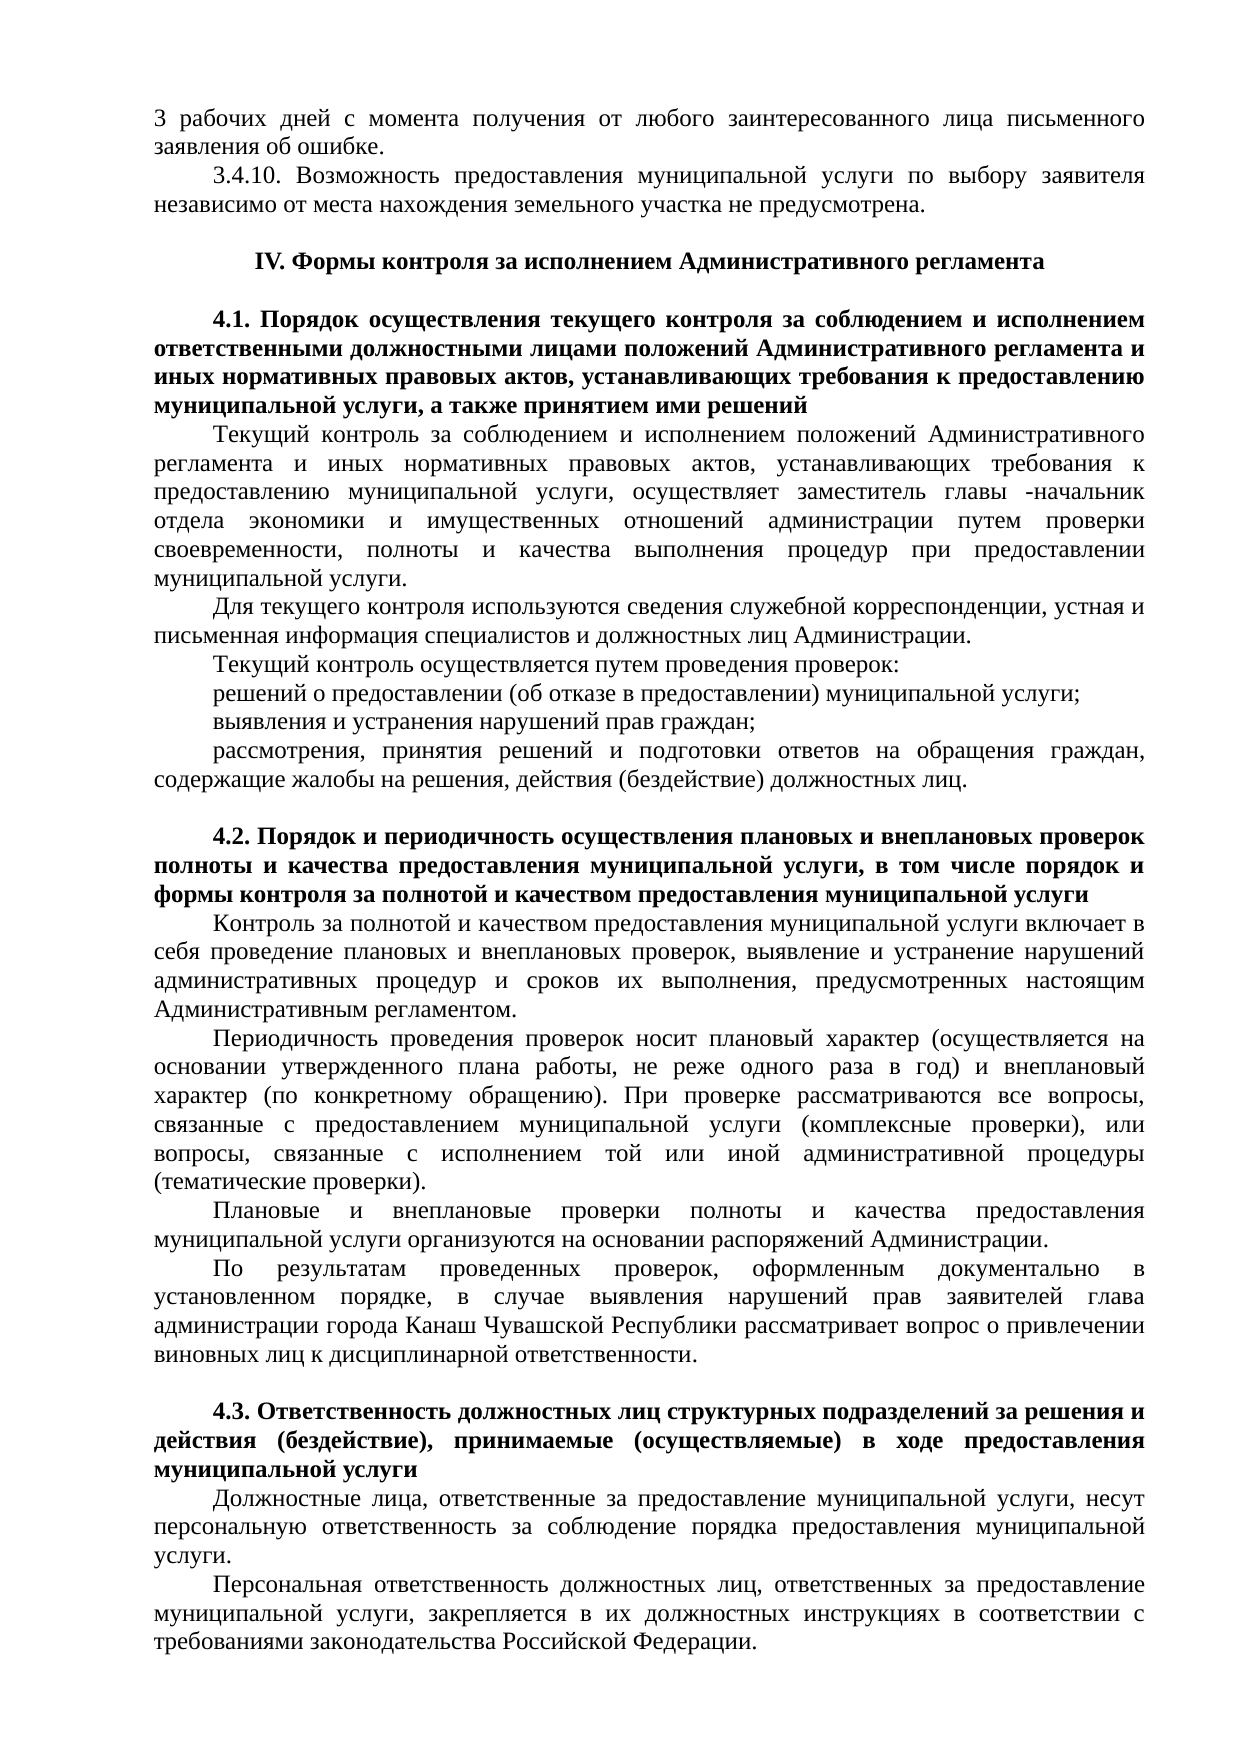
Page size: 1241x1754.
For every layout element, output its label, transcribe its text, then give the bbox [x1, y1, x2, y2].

text выявления и устранения нарушений прав граждан; [153, 706, 1146, 735]
text По результатам проведенных проверок, оформленным документально в установленном порядке, в случае выявления нарушений прав заявителей глава администрации города Канаш Чувашской Республики рассматривает вопрос о привлечении виновных лиц к дисциплинарной ответственности. [153, 1253, 1146, 1368]
subtitle 4.3. Ответственность должностных лиц структурных подразделений за решения и действия (бездействие), принимаемые (осуществляемые) в ходе предоставления муниципальной услуги [153, 1396, 1146, 1483]
text 3.4.10. Возможность предоставления муниципальной услуги по выбору заявителя независимо от места нахождения земельного участка не предусмотрена. [153, 160, 1146, 218]
text Текущий контроль осуществляется путем проведения проверок: [153, 649, 1146, 678]
text рассмотрения, принятия решений и подготовки ответов на обращения граждан, содержащие жалобы на решения, действия (бездействие) должностных лиц. [153, 735, 1146, 793]
text Для текущего контроля используются сведения служебной корреспонденции, устная и письменная информация специалистов и должностных лиц Администрации. [153, 591, 1146, 649]
subtitle 4.2. Порядок и периодичность осуществления плановых и внеплановых проверок полноты и качества предоставления муниципальной услуги, в том числе порядок и формы контроля за полнотой и качеством предоставления муниципальной услуги [153, 821, 1146, 908]
text Текущий контроль за соблюдением и исполнением положений Административного регламента и иных нормативных правовых актов, устанавливающих требования к предоставлению муниципальной услуги, осуществляет заместитель главы -начальник отдела экономики и имущественных отношений администрации путем проверки своевременности, полноты и качества выполнения процедур при предоставлении муниципальной услуги. [153, 419, 1146, 591]
text Персональная ответственность должностных лиц, ответственных за предоставление муниципальной услуги, закрепляется в их должностных инструкциях в соответствии с требованиями законодательства Российской Федерации. [153, 1569, 1146, 1655]
subtitle IV. Формы контроля за исполнением Административного регламента [153, 246, 1146, 275]
text Плановые и внеплановые проверки полноты и качества предоставления муниципальной услуги организуются на основании распоряжений Администрации. [153, 1195, 1146, 1253]
text Контроль за полнотой и качеством предоставления муниципальной услуги включает в себя проведение плановых и внеплановых проверок, выявление и устранение нарушений административных процедур и сроков их выполнения, предусмотренных настоящим Административным регламентом. [153, 908, 1146, 1023]
text Должностные лица, ответственные за предоставление муниципальной услуги, несут персональную ответственность за соблюдение порядка предоставления муниципальной услуги. [153, 1483, 1146, 1569]
text решений о предоставлении (об отказе в предоставлении) муниципальной услуги; [153, 678, 1146, 706]
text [153, 103, 1146, 160]
subtitle 4.1. Порядок осуществления текущего контроля за соблюдением и исполнением ответственными должностными лицами положений Административного регламента и иных нормативных правовых актов, устанавливающих требования к предоставлению муниципальной услуги, а также принятием ими решений [153, 304, 1146, 419]
text Периодичность проведения проверок носит плановый характер (осуществляется на основании утвержденного плана работы, не реже одного раза в год) и внеплановый характер (по конкретному обращению). При проверке рассматриваются все вопросы, связанные с предоставлением муниципальной услуги (комплексные проверки), или вопросы, связанные с исполнением той или иной административной процедуры (тематические проверки). [153, 1023, 1146, 1195]
